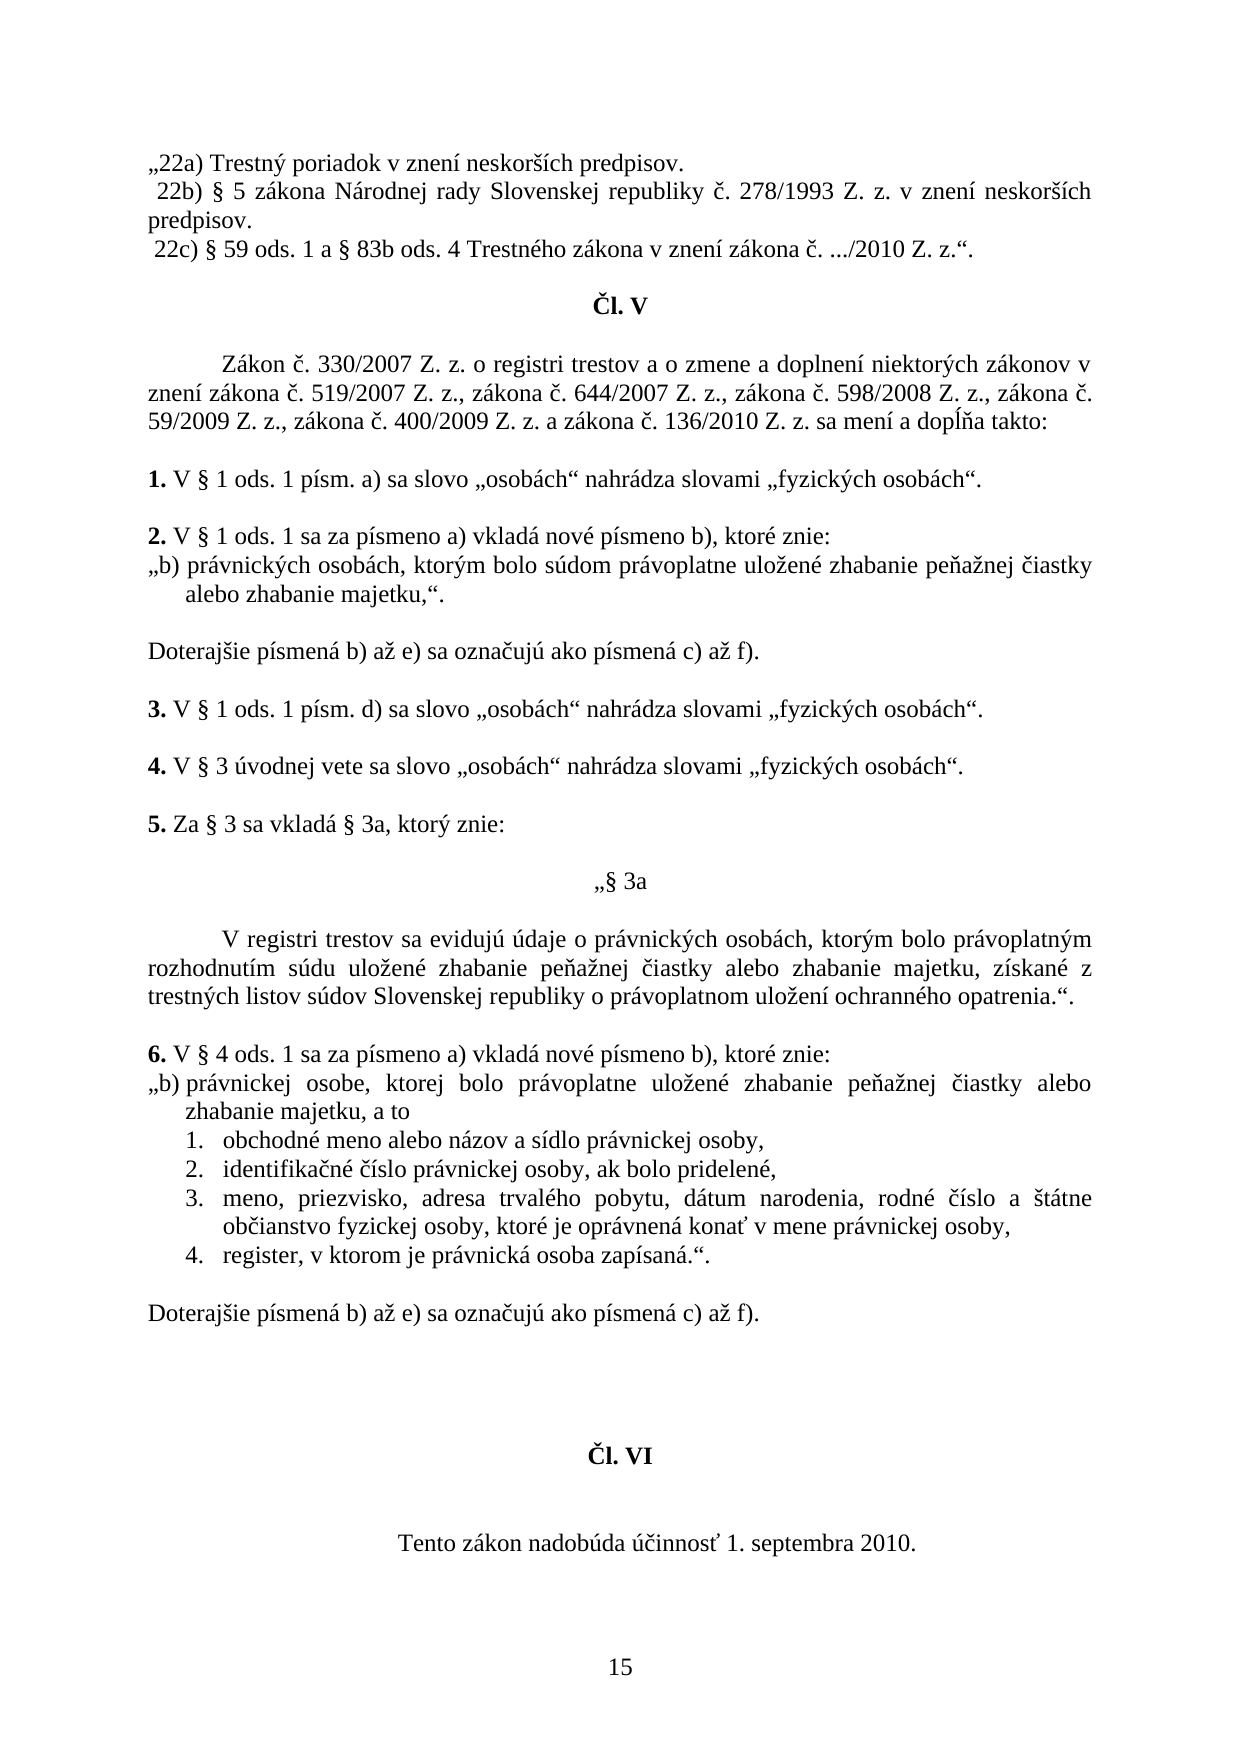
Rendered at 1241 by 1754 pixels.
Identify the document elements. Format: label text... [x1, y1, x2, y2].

text „22a) Trestný poriadok v znení neskorších predpisov. [148, 148, 1093, 176]
text V registri trestov sa evidujú údaje o právnických osobách, ktorým bolo právoplatným rozhodnutím súdu uložené zhabanie peňažnej čiastky alebo zhabanie majetku, získané z trestných listov súdov Slovenskej republiky o právoplatnom uložení ochranného opatrenia.“. [148, 924, 1093, 1010]
text 2. V § 1 ods. 1 sa za písmeno a) vkladá nové písmeno b), ktoré znie: [148, 521, 1093, 550]
text Čl. VI [148, 1441, 1093, 1470]
text 5. Za § 3 sa vkladá § 3a, ktorý znie: [148, 809, 1093, 838]
text 1. V § 1 ods. 1 písm. a) sa slovo „osobách“ nahrádza slovami „fyzických osobách“. [148, 464, 1093, 493]
text Doterajšie písmená b) až e) sa označujú ako písmená c) až f). [148, 1298, 1093, 1326]
text 3. V § 1 ods. 1 písm. d) sa slovo „osobách“ nahrádza slovami „fyzických osobách“. [148, 694, 1093, 723]
text „b) právnickej osobe, ktorej bolo právoplatne uložené zhabanie peňažnej čiastky alebo zhabanie majetku, a to [148, 1068, 1093, 1125]
text 4. V § 3 úvodnej vete sa slovo „osobách“ nahrádza slovami „fyzických osobách“. [148, 751, 1093, 780]
list identifikačné číslo právnickej osoby, ak bolo pridelené, [185, 1154, 1093, 1183]
list obchodné meno alebo názov a sídlo právnickej osoby, [185, 1125, 1093, 1154]
list register, v ktorom je právnická osoba zapísaná.“. [185, 1240, 1093, 1269]
text 22c) § 59 ods. § 83b ods. 4 Trestného zákona v znení zákona č. .../2010 Z. z.“. [148, 234, 1093, 263]
text Zákon č. 330/2007 Z. z. o registri trestov a o zmene a doplnení niektorých zákonov v znení zákona č. 519/2007 Z. z., zákona č. 644/2007 Z. z., zákona č. 598/2008 Z. z., zákona č. 59/2009 Z. z., zákona č. 400/2009 Z. z. a zákona č. 136/2010 Z. z. sa mení a dopĺňa takto: [148, 349, 1093, 435]
text Doterajšie písmená b) až e) sa označujú ako písmená c) až f). [148, 636, 1093, 665]
text Čl. V [148, 291, 1093, 320]
text „§ 3a [148, 866, 1093, 895]
text 6. V § 4 ods. 1 sa za písmeno a) vkladá nové písmeno b), ktoré znie: [148, 1039, 1093, 1068]
text „b) právnických osobách, ktorým bolo súdom právoplatne uložené zhabanie peňažnej čiastky alebo zhabanie majetku,“. [148, 550, 1093, 608]
text Tento zákon nadobúda účinnosť 1. septembra 2010. [148, 1528, 1093, 1556]
list meno, priezvisko, adresa trvalého pobytu, dátum narodenia, rodné číslo a štátne občianstvo fyzickej osoby, ktoré je oprávnená konať v mene právnickej osoby, [185, 1183, 1093, 1240]
text 22b) § 5 zákona Národnej rady Slovenskej republiky č. 278/1993 Z. z. v znení neskorších predpisov. [148, 176, 1093, 234]
